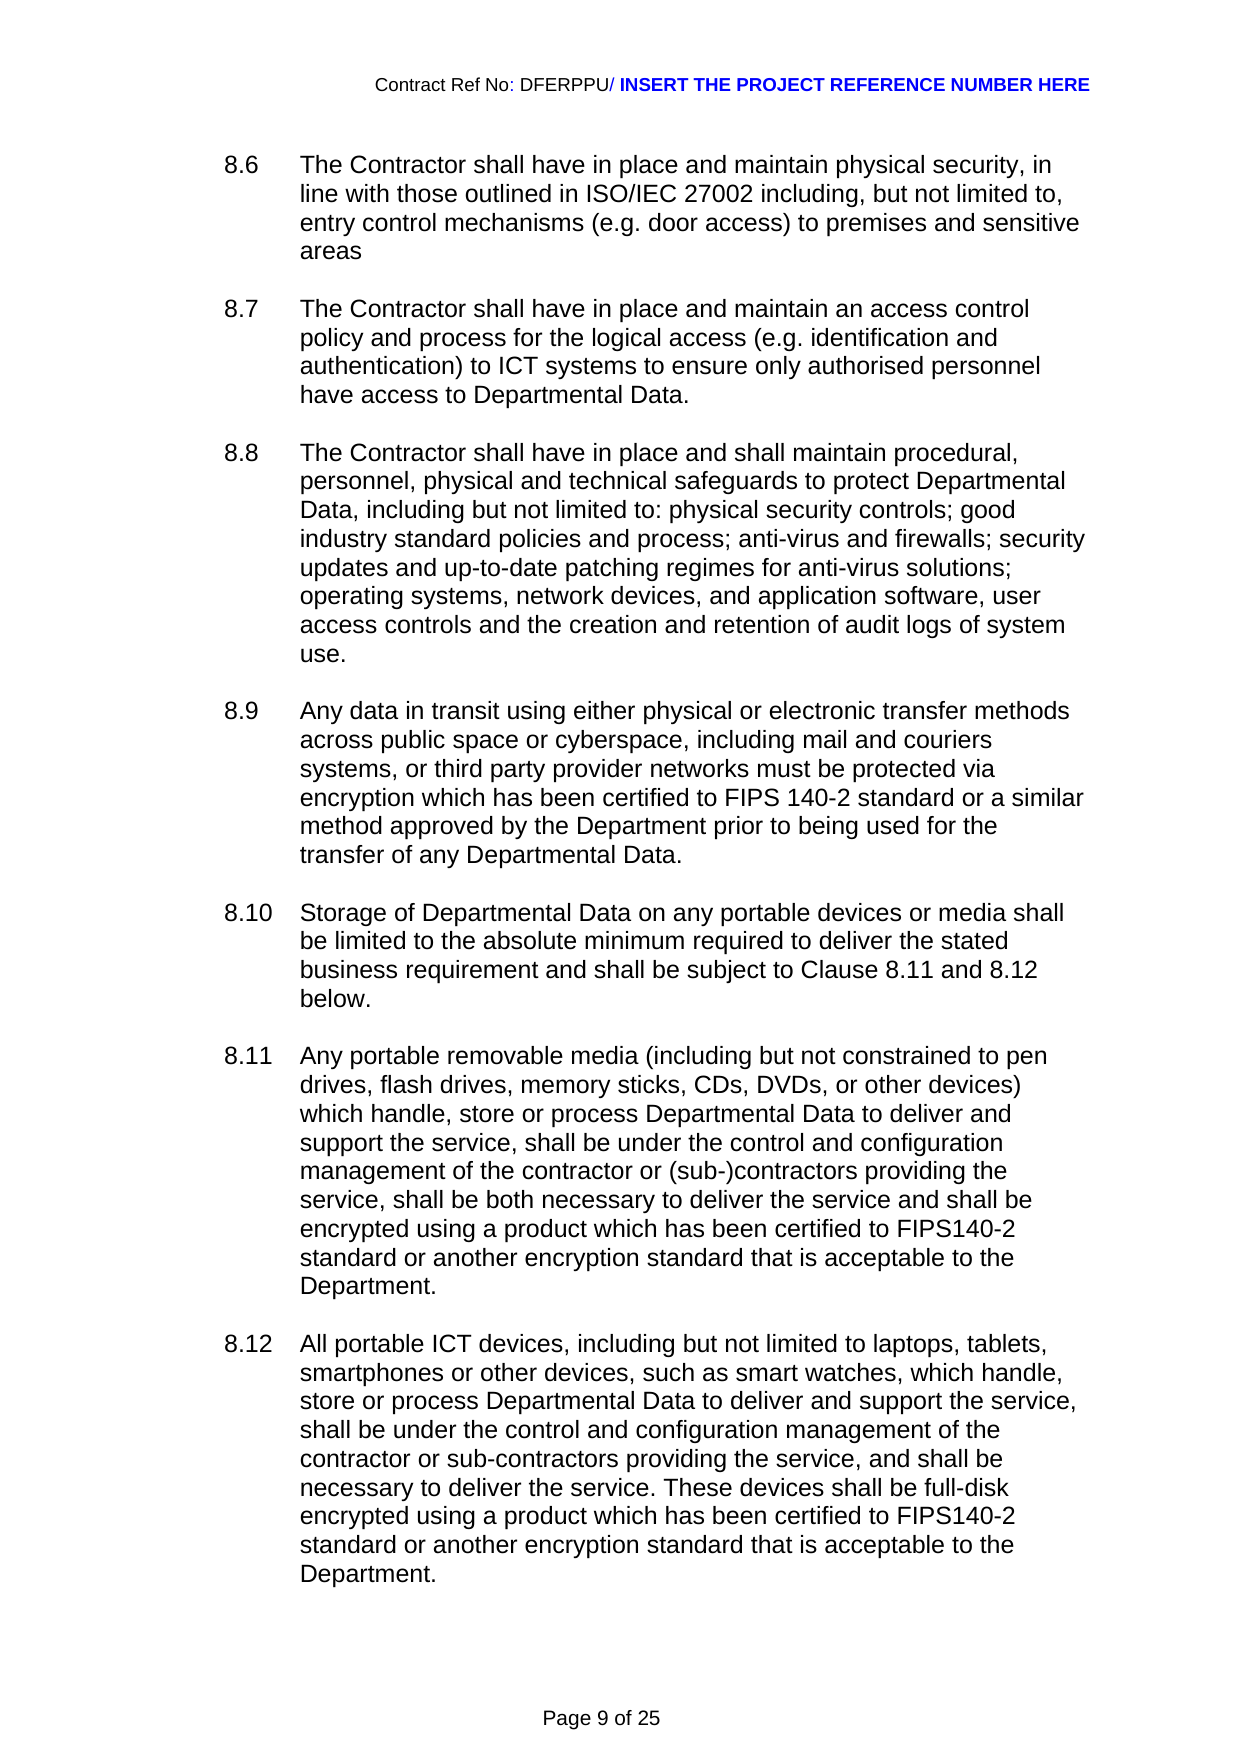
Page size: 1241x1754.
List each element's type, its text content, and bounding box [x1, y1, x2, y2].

text 8.11 Any portable removable media (including but not constrained to pen drives, flash drives, memory sticks, CDs, DVDs, or other devices) which handle, store or process Departmental Data to deliver and support the service, shall be under the control and configuration management of the contractor or (sub-)contractors providing the service, shall be both necessary to deliver the service and shall be encrypted using a product which has been certified to FIPS140-2 standard or another encryption standard that is acceptable to the Department. [224, 1041, 1090, 1300]
text 8.7 The Contractor shall have in place and maintain an access control policy and process for the logical access (e.g. identification and authentication) to ICT systems to ensure only authorised personnel have access to Departmental Data. [224, 294, 1090, 409]
text 8.12 All portable ICT devices, including but not limited to laptops, tablets, smartphones or other devices, such as smart watches, which handle, store or process Departmental Data to deliver and support the service, shall be under the control and configuration management of the contractor or sub-contractors providing the service, and shall be necessary to deliver the service. These devices shall be full-disk encrypted using a product which has been certified to FIPS140-2 standard or another encryption standard that is acceptable to the Department. [224, 1329, 1090, 1587]
text 8.10 Storage of Departmental Data on any portable devices or media shall be limited to the absolute minimum required to deliver the stated business requirement and shall be subject to Clause 8.11 and 8.12 below. [224, 897, 1090, 1012]
text 8.9 Any data in transit using either physical or electronic transfer methods across public space or cyberspace, including mail and couriers systems, or third party provider networks must be protected via encryption which has been certified to FIPS 140-2 standard or a similar method approved by the Department prior to being used for the transfer of any Departmental Data. [224, 696, 1090, 869]
text 8.6 The Contractor shall have in place and maintain physical security, in line with those outlined in ISO/IEC 27002 including, but not limited to, entry control mechanisms (e.g. door access) to premises and sensitive areas [224, 150, 1090, 265]
text 8.8 The Contractor shall have in place and shall maintain procedural, personnel, physical and technical safeguards to protect Departmental Data, including but not limited to: physical security controls; good industry standard policies and process; anti-virus and firewalls; security updates and up-to-date patching regimes for anti-virus solutions; operating systems, network devices, and application software, user access controls and the creation and retention of audit logs of system use. [224, 437, 1090, 667]
